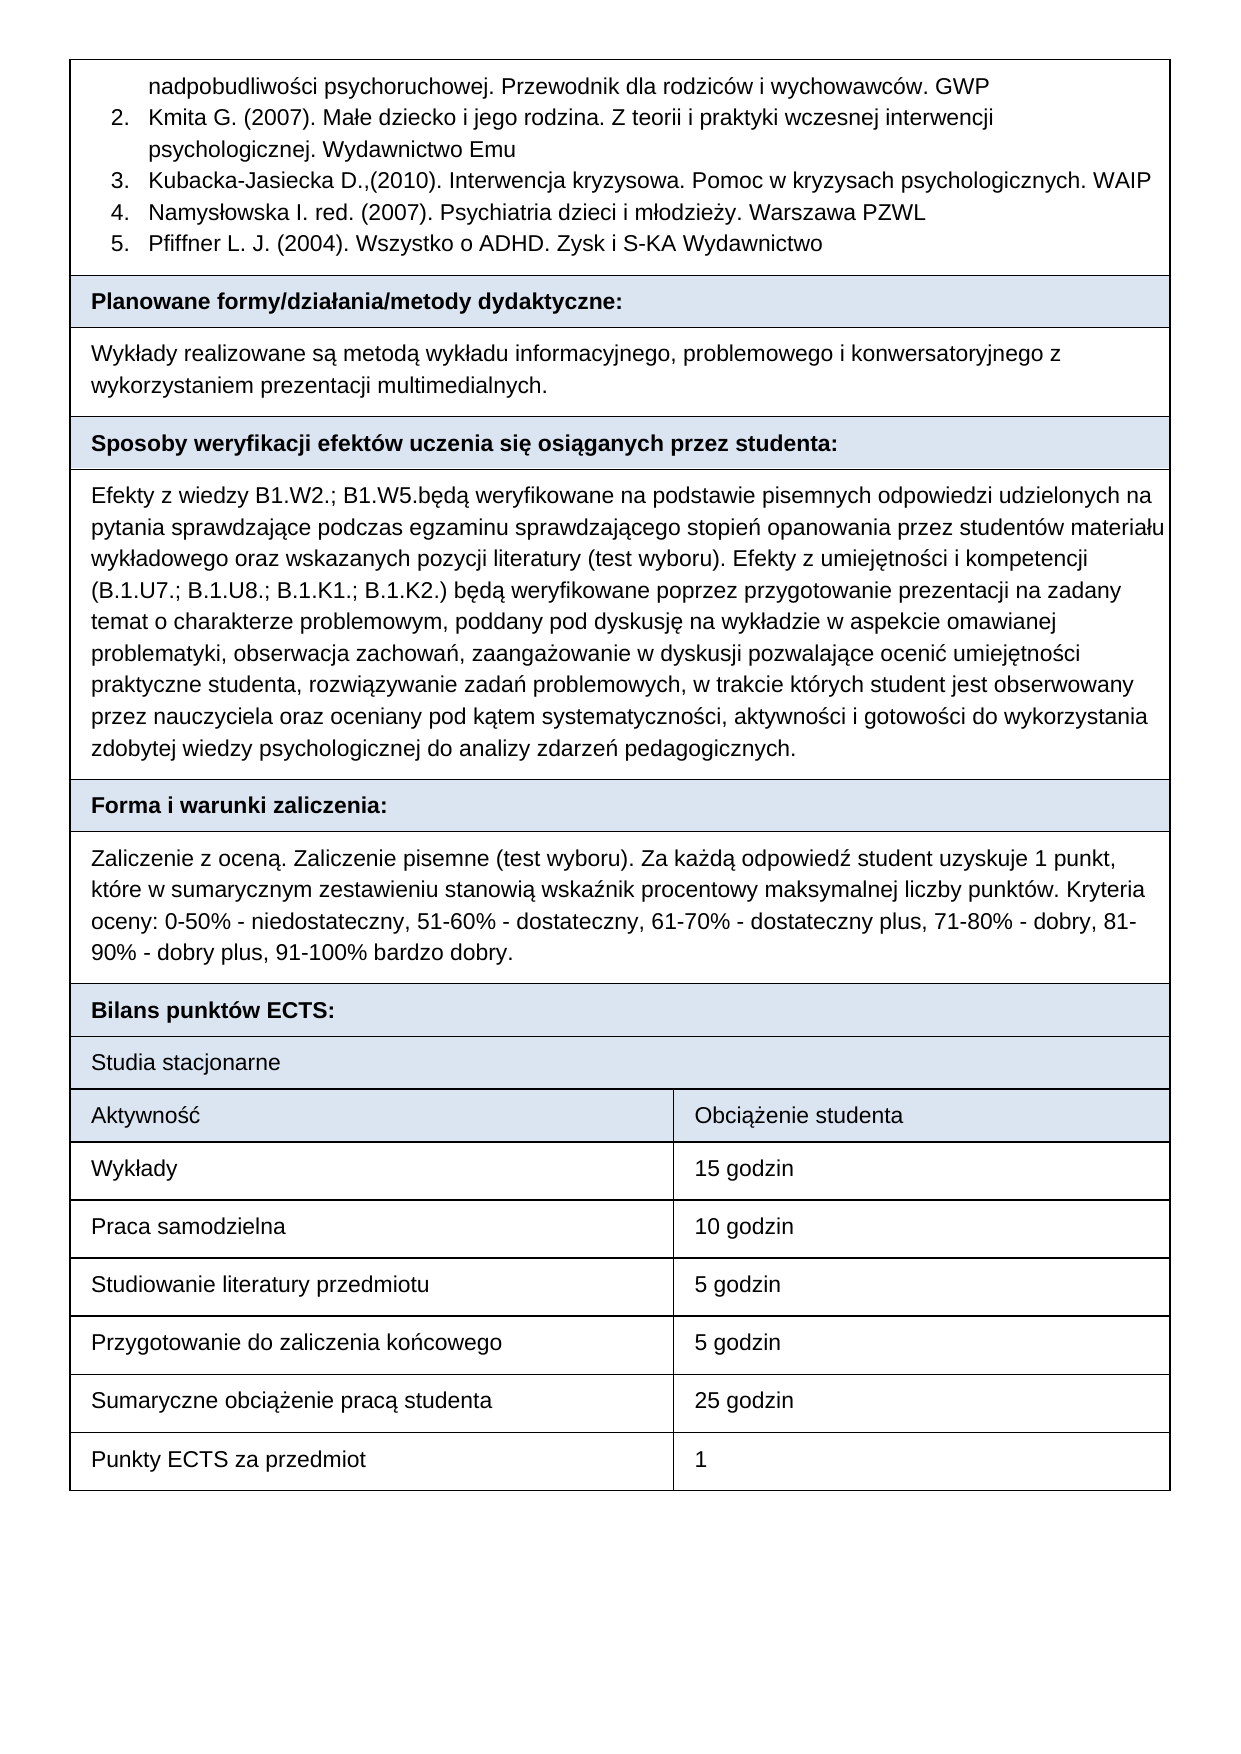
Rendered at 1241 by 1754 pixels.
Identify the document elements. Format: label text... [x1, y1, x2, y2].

table_cell 1 [674, 1433, 1169, 1490]
table_cell 5 godzin [674, 1259, 1169, 1315]
table_cell 10 godzin [674, 1201, 1169, 1257]
table_cell Sumaryczne obciążenie pracą studenta [71, 1375, 673, 1432]
table_cell Planowane formy/działania/metody dydaktyczne: [71, 276, 1169, 327]
table_cell Praca samodzielna [71, 1201, 673, 1257]
table_cell Studiowanie literatury przedmiotu [71, 1259, 673, 1315]
table_cell Obciążenie studenta [674, 1090, 1169, 1141]
table_cell 15 godzin [674, 1143, 1169, 1199]
table_cell Aktywność [71, 1090, 673, 1141]
table_cell Przygotowanie do zaliczenia końcowego [71, 1317, 673, 1373]
table_cell Wykłady [71, 1143, 673, 1199]
table_cell 25 godzin [674, 1375, 1169, 1432]
table_cell Bilans punktów ECTS: [71, 984, 1169, 1036]
table_cell Zaliczenie z oceną. Zaliczenie pisemne (test wyboru). Za każdą odpowiedź student uzyskuje 1 punkt, które w sumarycznym zestawieniu stanowią wskaźnik procentowy maksymalnej liczby punktów. Kryteria oceny: 0-50% - niedostateczny, 51-60% - dostateczny, 61-70% - dostateczny plus, 71-80% - dobry, 81-90% - dobry plus, 91-100% bardzo dobry. [71, 832, 1169, 983]
table_cell Studia stacjonarne [71, 1037, 1169, 1088]
table_cell 5 godzin [674, 1317, 1169, 1373]
table_cell Forma i warunki zaliczenia: [71, 780, 1169, 831]
table_cell Wykłady realizowane są metodą wykładu informacyjnego, problemowego i konwersatoryjnego z wykorzystaniem prezentacji multimedialnych. [71, 328, 1169, 416]
table_cell Punkty ECTS za przedmiot [71, 1433, 673, 1490]
table_cell Efekty z wiedzy B1.W2.; B1.W5.będą weryfikowane na podstawie pisemnych odpowiedzi udzielonych na pytania sprawdzające podczas egzaminu sprawdzającego stopień opanowania przez studentów materiału wykładowego oraz wskazanych pozycji literatury (test wyboru). Efekty z umiejętności i kompetencji (B.1.U7.; B.1.U8.; B.1.K1.; B.1.K2.) będą weryfikowane poprzez przygotowanie prezentacji na zadany temat o charakterze problemowym, poddany pod dyskusję na wykładzie w aspekcie omawianej problematyki, obserwacja zachowań, zaangażowanie w dyskusji pozwalające ocenić umiejętności praktyczne studenta, rozwiązywanie zadań problemowych, w trakcie których student jest obserwowany przez nauczyciela oraz oceniany pod kątem systematyczności, aktywności i gotowości do wykorzystania zdobytej wiedzy psychologicznej do analizy zdarzeń pedagogicznych. [71, 470, 1169, 778]
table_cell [71, 60, 1169, 274]
table_cell Sposoby weryfikacji efektów uczenia się osiąganych przez studenta: [71, 417, 1169, 468]
